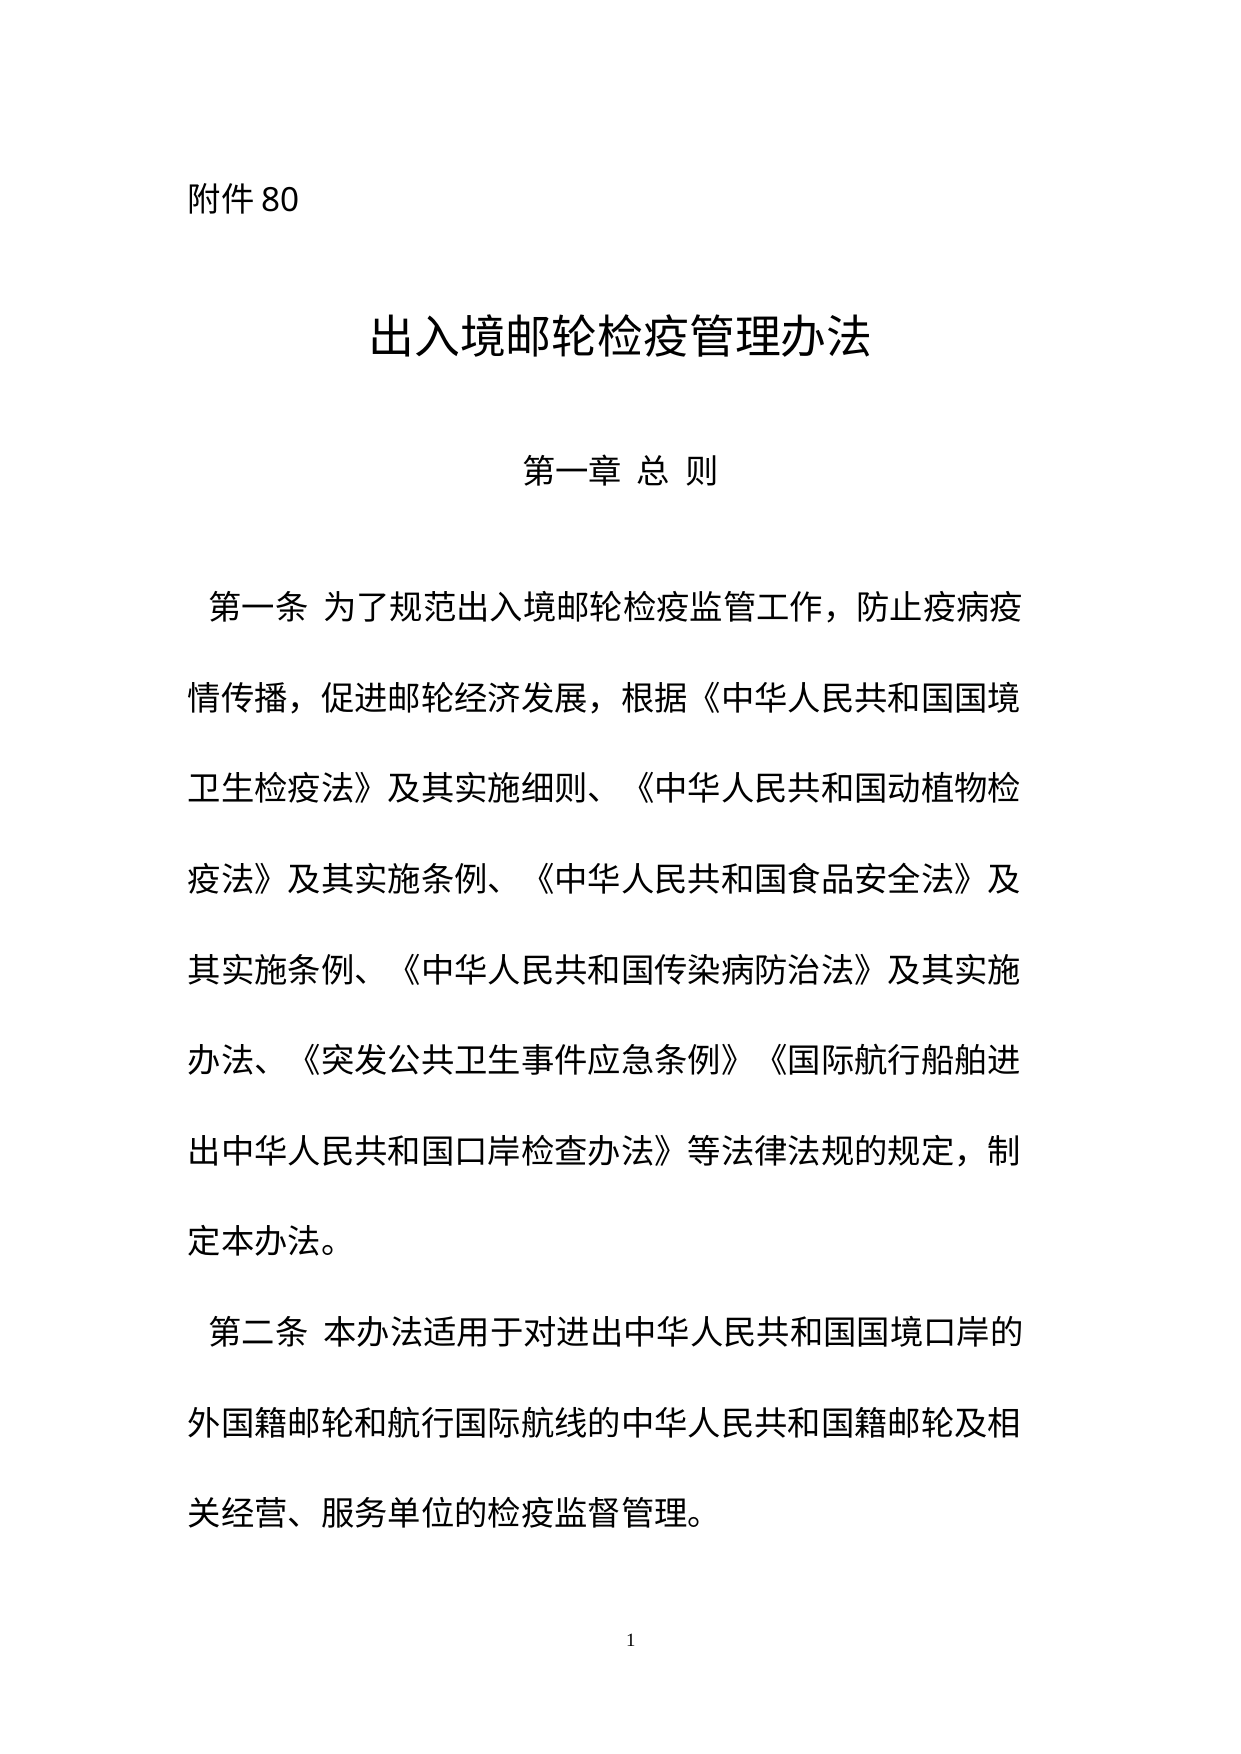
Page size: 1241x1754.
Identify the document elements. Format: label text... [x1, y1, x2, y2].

text 第一章 总 则 [187, 424, 1053, 514]
text 第二条 本办法适用于对进出中华人民共和国国境口岸的外国籍邮轮和航行国际航线的中华人民共和国籍邮轮及相关经营、服务单位的检疫监督管理。 [187, 1285, 1053, 1557]
text 附件80 [187, 152, 1053, 243]
text 出入境邮轮检疫管理办法 [187, 288, 1053, 378]
text 第一条 为了规范出入境邮轮检疫监管工作，防止疫病疫情传播，促进邮轮经济发展，根据《中华人民共和国国境卫生检疫法》及其实施细则、《中华人民共和国动植物检疫法》及其实施条例、《中华人民共和国食品安全法》及其实施条例、《中华人民共和国传染病防治法》及其实施办法、《突发公共卫生事件应急条例》《国际航行船舶进出中华人民共和国口岸检查办法》等法律法规的规定，制定本办法。 [187, 560, 1053, 1285]
